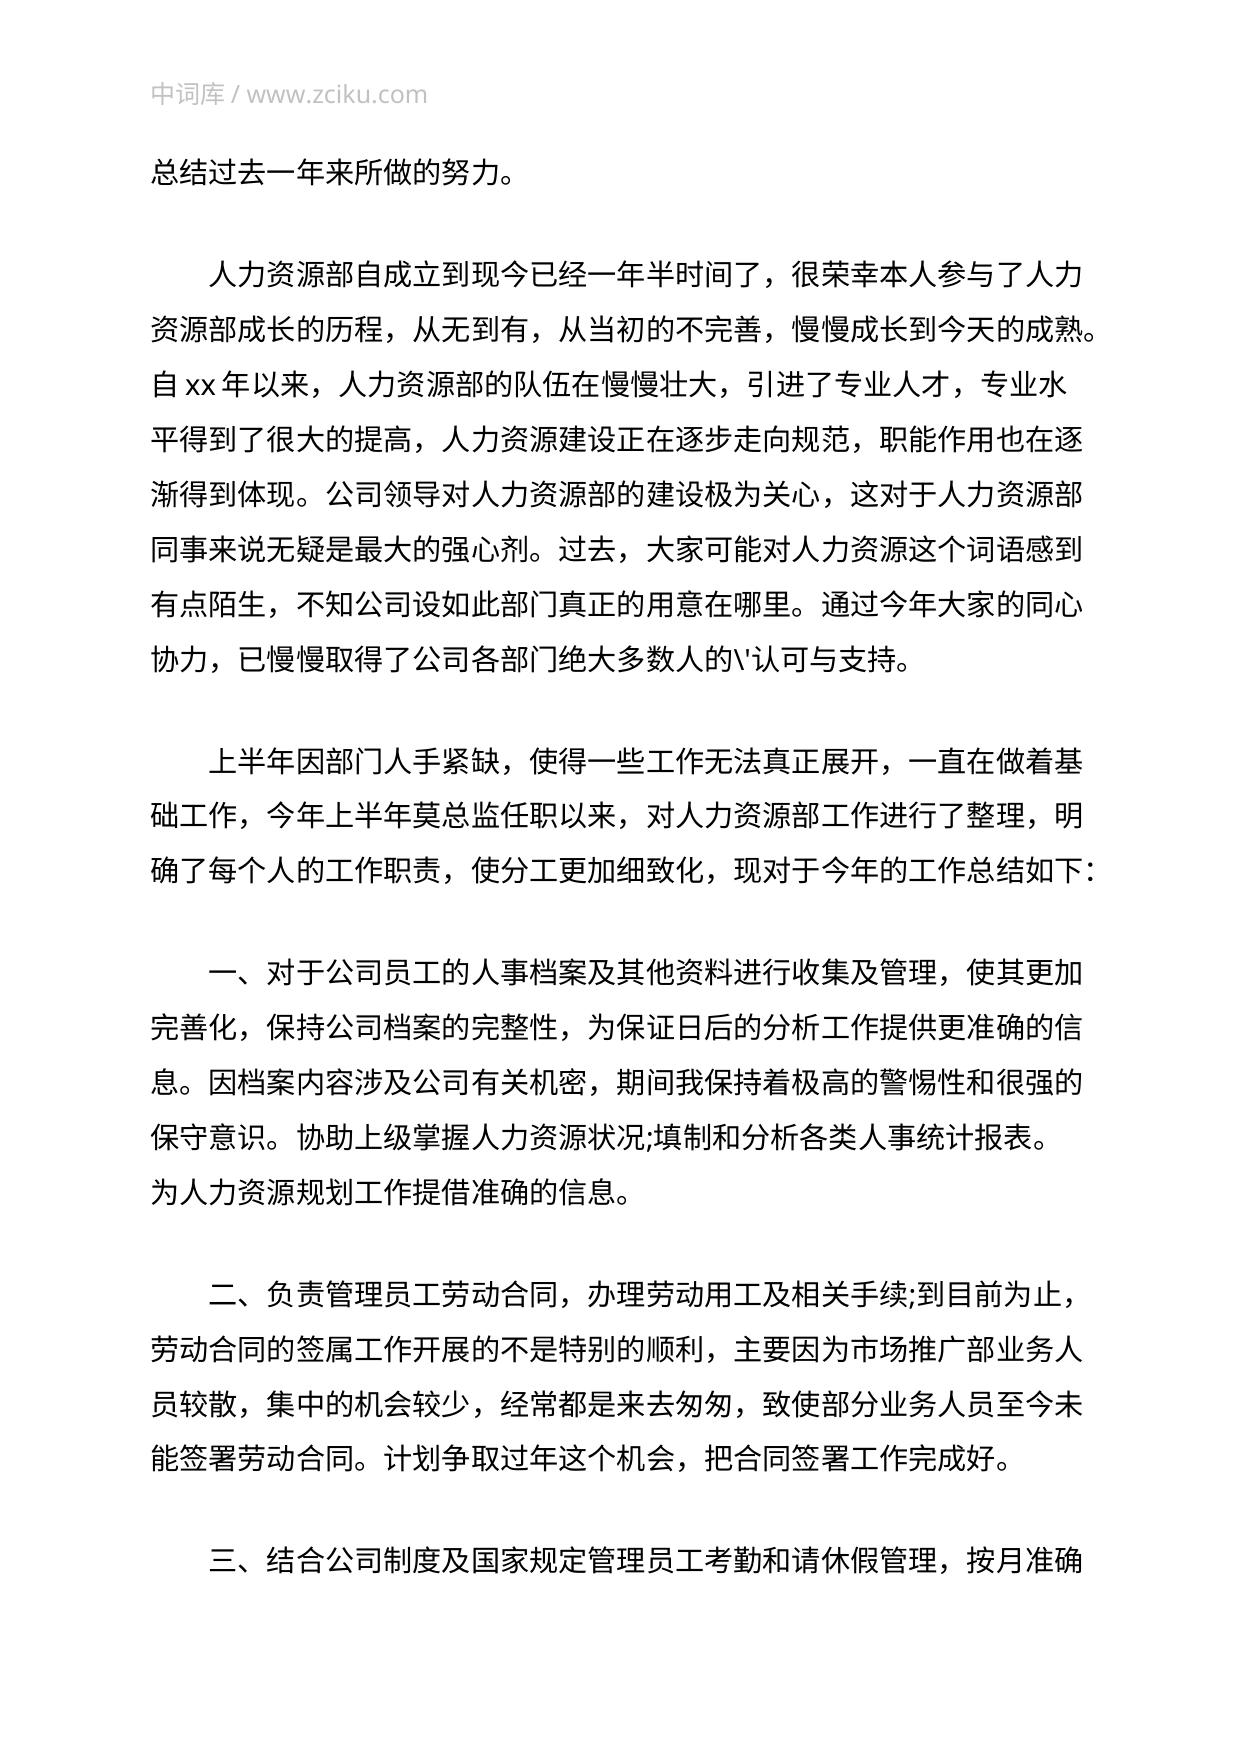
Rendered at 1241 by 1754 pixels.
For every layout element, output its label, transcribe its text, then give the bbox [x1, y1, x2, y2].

text 一、对于公司员工的人事档案及其他资料进行收集及管理，使其更加完善化，保持公司档案的完整性，为保证日后的分析工作提供更准确的信息。因档案内容涉及公司有关机密，期间我保持着极高的警惕性和很强的保守意识。协助上级掌握人力资源状况;填制和分析各类人事统计报表。为人力资源规划工作提借准确的信息。 [150, 950, 1090, 1212]
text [150, 1538, 1090, 1580]
text 上半年因部门人手紧缺，使得一些工作无法真正展开，一直在做着基础工作，今年上半年莫总监任职以来，对人力资源部工作进行了整理，明确了每个人的工作职责，使分工更加细致化，现对于今年的工作总结如下： [150, 738, 1090, 890]
text 二、负责管理员工劳动合同，办理劳动用工及相关手续;到目前为止，劳动合同的签属工作开展的不是特别的顺利，主要因为市场推广部业务人员较散，集中的机会较少，经常都是来去匆匆，致使部分业务人员至今未能签署劳动合同。计划争取过年这个机会，把合同签署工作完成好。 [150, 1271, 1090, 1478]
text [150, 150, 1090, 192]
text 人力资源部自成立到现今已经一年半时间了，很荣幸本人参与了人力资源部成长的历程，从无到有，从当初的不完善，慢慢成长到今天的成熟。自xx年以来，人力资源部的队伍在慢慢壮大，引进了专业人才，专业水平得到了很大的提高，人力资源建设正在逐步走向规范，职能作用也在逐渐得到体现。公司领导对人力资源部的建设极为关心，这对于人力资源部同事来说无疑是最大的强心剂。过去，大家可能对人力资源这个词语感到有点陌生，不知公司设如此部门真正的用意在哪里。通过今年大家的同心协力，已慢慢取得了公司各部门绝大多数人的\'认可与支持。 [150, 252, 1090, 678]
